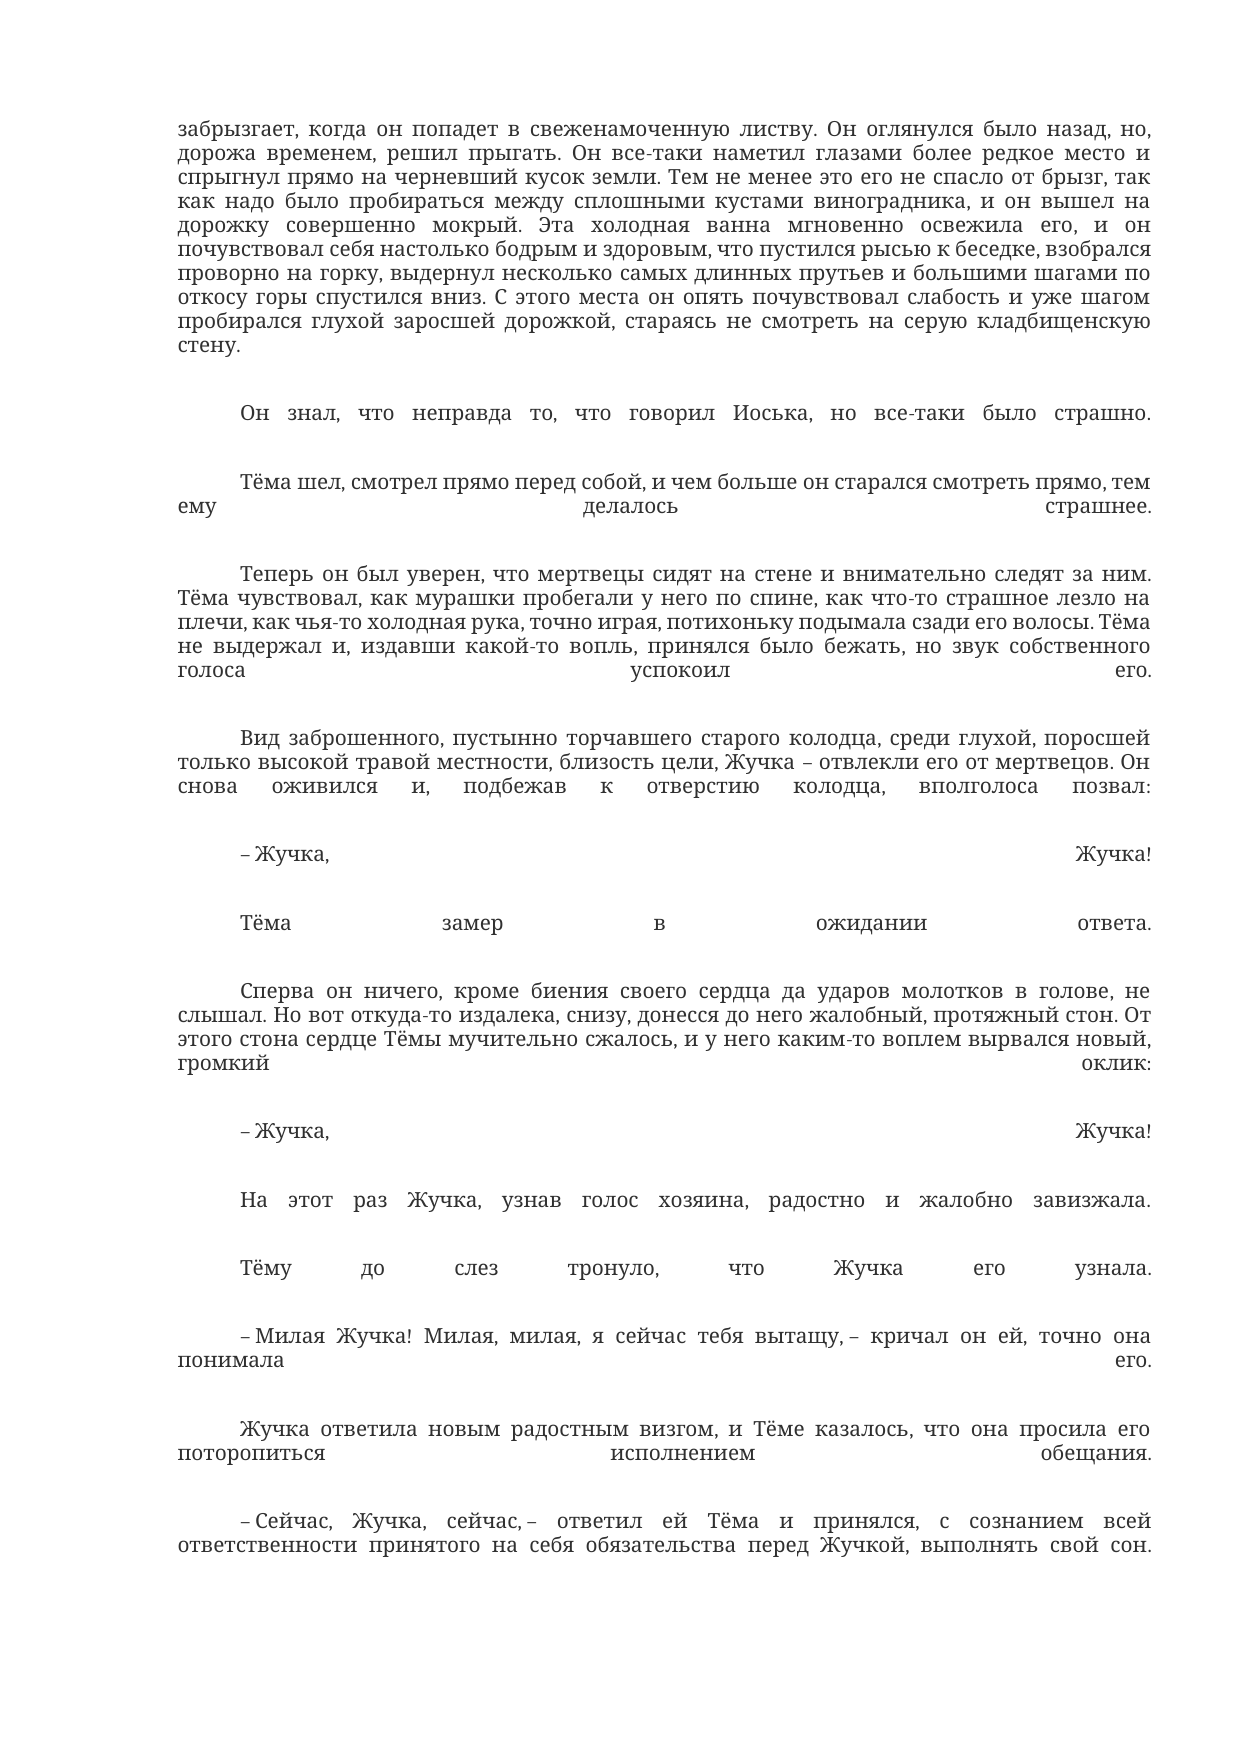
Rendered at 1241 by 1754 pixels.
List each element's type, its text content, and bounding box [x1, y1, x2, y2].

text Жучка ответила новым радостным визгом, и Тёме казалось, что она просила его поторопиться исполнением обещания. [177, 1417, 1152, 1494]
text Вид заброшенного, пустынно торчавшего старого колодца, среди глухой, поросшей только высокой травой местности, близость цели, Жучка – отвлекли его от мертвецов. Он снова оживился и, подбежав к отверстию колодца, вполголоса позвал: [177, 727, 1152, 827]
text Сперва он ничего, кроме биения своего сердца да ударов молотков в голове, не слышал. Но вот откуда-то издалека, снизу, донесся до него жалобный, протяжный стон. От этого стона сердце Тёмы мучительно сжалось, и у него каким-то воплем вырвался новый, громкий оклик: [177, 980, 1152, 1104]
text Он знал, что неправда то, что говорил Иоська, но все-таки было страшно. [177, 402, 1152, 455]
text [177, 118, 1152, 386]
text – Милая Жучка! Милая, милая, я сейчас тебя вытащу, – кричал он ей, точно она понимала его. [177, 1325, 1152, 1402]
text Тёму до слез тронуло, что Жучка его узнала. [177, 1257, 1152, 1309]
text – Сейчас, Жучка, сейчас, – ответил ей Тёма и принялся, с сознанием всей ответственности принятого на себя обязательства перед Жучкой, выполнять свой сон. [177, 1509, 1152, 1586]
text – Жучка, Жучка! [177, 1120, 1152, 1173]
text Тёма замер в ожидании ответа. [177, 911, 1152, 964]
text Тёма шел, смотрел прямо перед собой, и чем больше он старался смотреть прямо, тем ему делалось страшнее. [177, 470, 1152, 547]
text – Жучка, Жучка! [177, 843, 1152, 896]
text Теперь он был уверен, что мертвецы сидят на стене и внимательно следят за ним. Тёма чувствовал, как мурашки пробегали у него по спине, как что-то страшное лезло на плечи, как чья-то холодная рука, точно играя, потихоньку подымала сзади его волосы. Тёма не выдержал и, издавши какой-то вопль, принялся было бежать, но звук собственного голоса успокоил его. [177, 563, 1152, 711]
text На этот раз Жучка, узнав голос хозяина, радостно и жалобно завизжала. [177, 1188, 1152, 1241]
